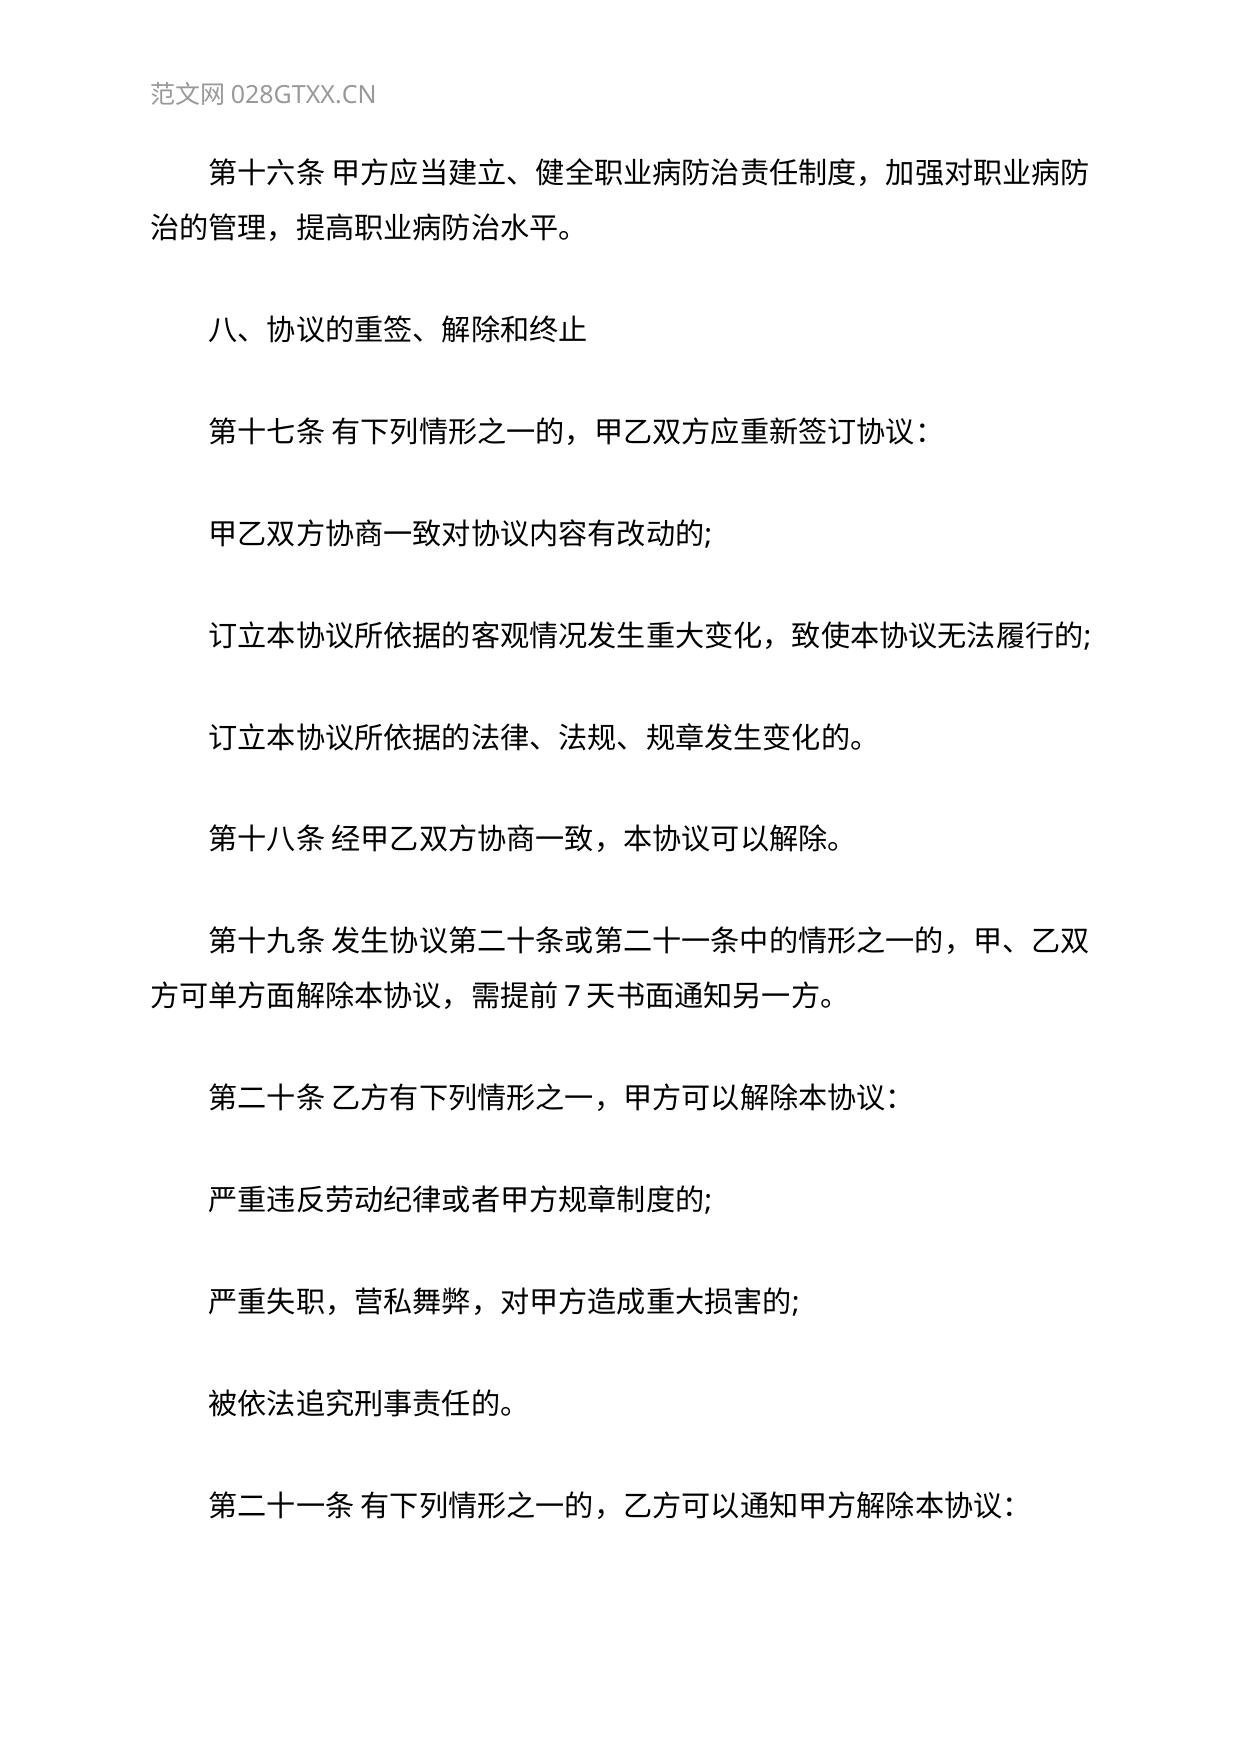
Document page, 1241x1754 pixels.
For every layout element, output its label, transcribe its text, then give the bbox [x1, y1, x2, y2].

text 第二十一条 有下列情形之一的，乙方可以通知甲方解除本协议： [150, 1482, 1090, 1524]
text 八、协议的重签、解除和终止 [150, 307, 1090, 349]
text 严重违反劳动纪律或者甲方规章制度的; [150, 1176, 1090, 1219]
text 第十六条 甲方应当建立、健全职业病防治责任制度，加强对职业病防治的管理，提高职业病防治水平。 [150, 150, 1090, 247]
text 订立本协议所依据的法律、法规、规章发生变化的。 [150, 714, 1090, 756]
text 第十八条 经甲乙双方协商一致，本协议可以解除。 [150, 816, 1090, 858]
text 第十九条 发生协议第二十条或第二十一条中的情形之一的，甲、乙双方可单方面解除本协议，需提前7天书面通知另一方。 [150, 918, 1090, 1015]
text 甲乙双方协商一致对协议内容有改动的; [150, 510, 1090, 553]
text 被依法追究刑事责任的。 [150, 1380, 1090, 1423]
text 第二十条 乙方有下列情形之一，甲方可以解除本协议： [150, 1074, 1090, 1117]
text 订立本协议所依据的客观情况发生重大变化，致使本协议无法履行的; [150, 612, 1090, 654]
text 严重失职，营私舞弊，对甲方造成重大损害的; [150, 1278, 1090, 1321]
text 第十七条 有下列情形之一的，甲乙双方应重新签订协议： [150, 408, 1090, 451]
